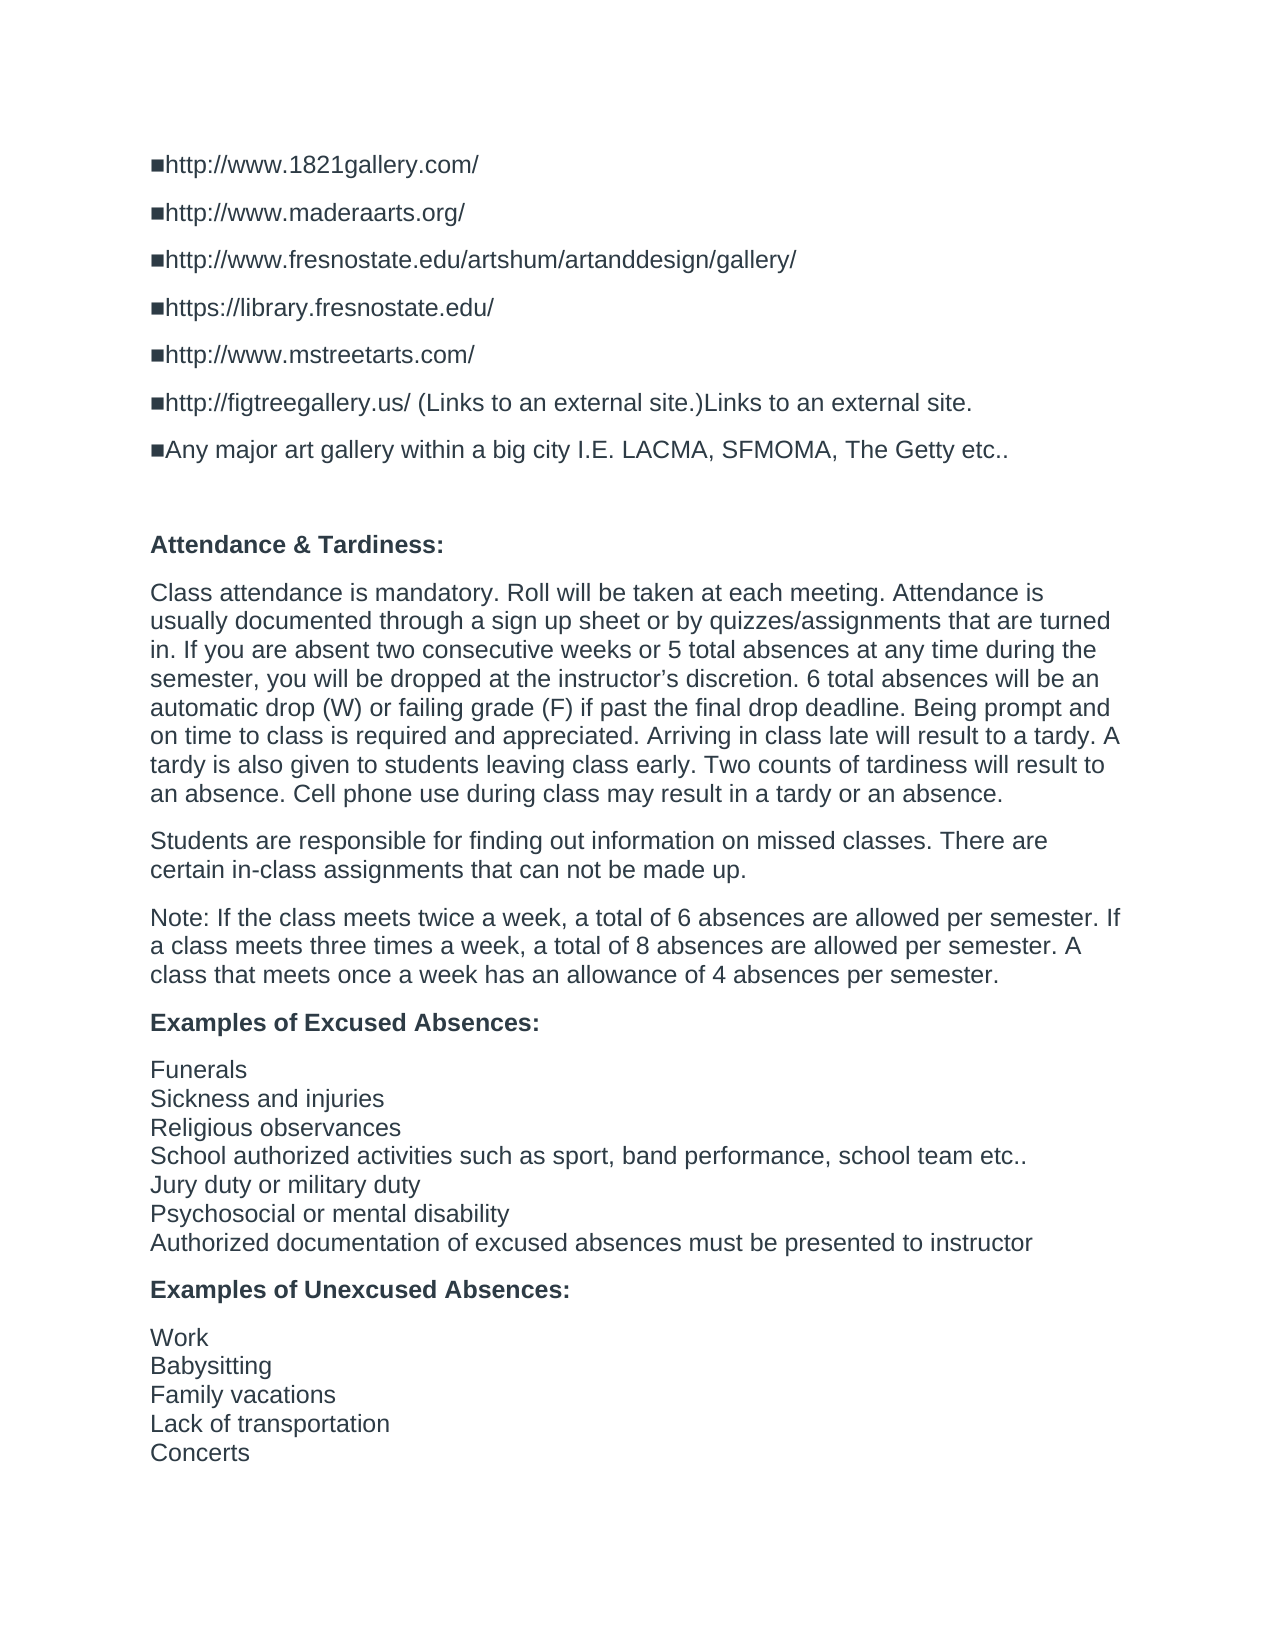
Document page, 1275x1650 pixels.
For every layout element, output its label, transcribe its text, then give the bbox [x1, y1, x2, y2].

text Examples of Excused Absences: [150, 1007, 1125, 1036]
text Attendance & Tardiness: [150, 530, 1125, 559]
text ■http://www.mstreetarts.com/ [150, 340, 1125, 369]
text ■http://figtreegallery.us/ (Links to an external site.)Links to an external site. [150, 387, 1125, 416]
text ■Any major art gallery within a big city I.E. LACMA, SFMOMA, The Getty etc.. [150, 435, 1125, 464]
text ■http://www.maderaarts.org/ [150, 197, 1125, 226]
text ■http://www.1821gallery.com/ [150, 150, 1125, 179]
text Students are responsible for finding out information on missed classes. There are certain in-class assignments that can not be made up. [150, 826, 1125, 884]
text Note: If the class meets twice a week, a total of 6 absences are allowed per semester. If a class meets three times a week, a total of 8 absences are allowed per semester. A class that meets once a week has an allowance of 4 absences per semester. [150, 902, 1125, 989]
text Funerals Sickness and injuries Religious observances School authorized activities such as sport, band performance, school team etc.. Jury duty or military duty Psychosocial or mental disability Authorized documentation of excused absences must be presented to instructor [150, 1055, 1125, 1256]
text Examples of Unexcused Absences: [150, 1275, 1125, 1304]
text Work Babysitting Family vacations Lack of transportation Concerts [150, 1322, 1125, 1466]
text Class attendance is mandatory. Roll will be taken at each meeting. Attendance is usually documented through a sign up sheet or by quizzes/assignments that are turned in. If you are absent two consecutive weeks or 5 total absences at any time during the semester, you will be dropped at the instructor’s discretion. 6 total absences will be an automatic drop (W) or failing grade (F) if past the final drop deadline. Being prompt and on time to class is required and appreciated. Arriving in class late will result to a tardy. A tardy is also given to students leaving class early. Two counts of tardiness will result to an absence. Cell phone use during class may result in a tardy or an absence. [150, 577, 1125, 807]
text ■http://www.fresnostate.edu/artshum/artanddesign/gallery/ [150, 245, 1125, 274]
text ■https://library.fresnostate.edu/ [150, 292, 1125, 321]
